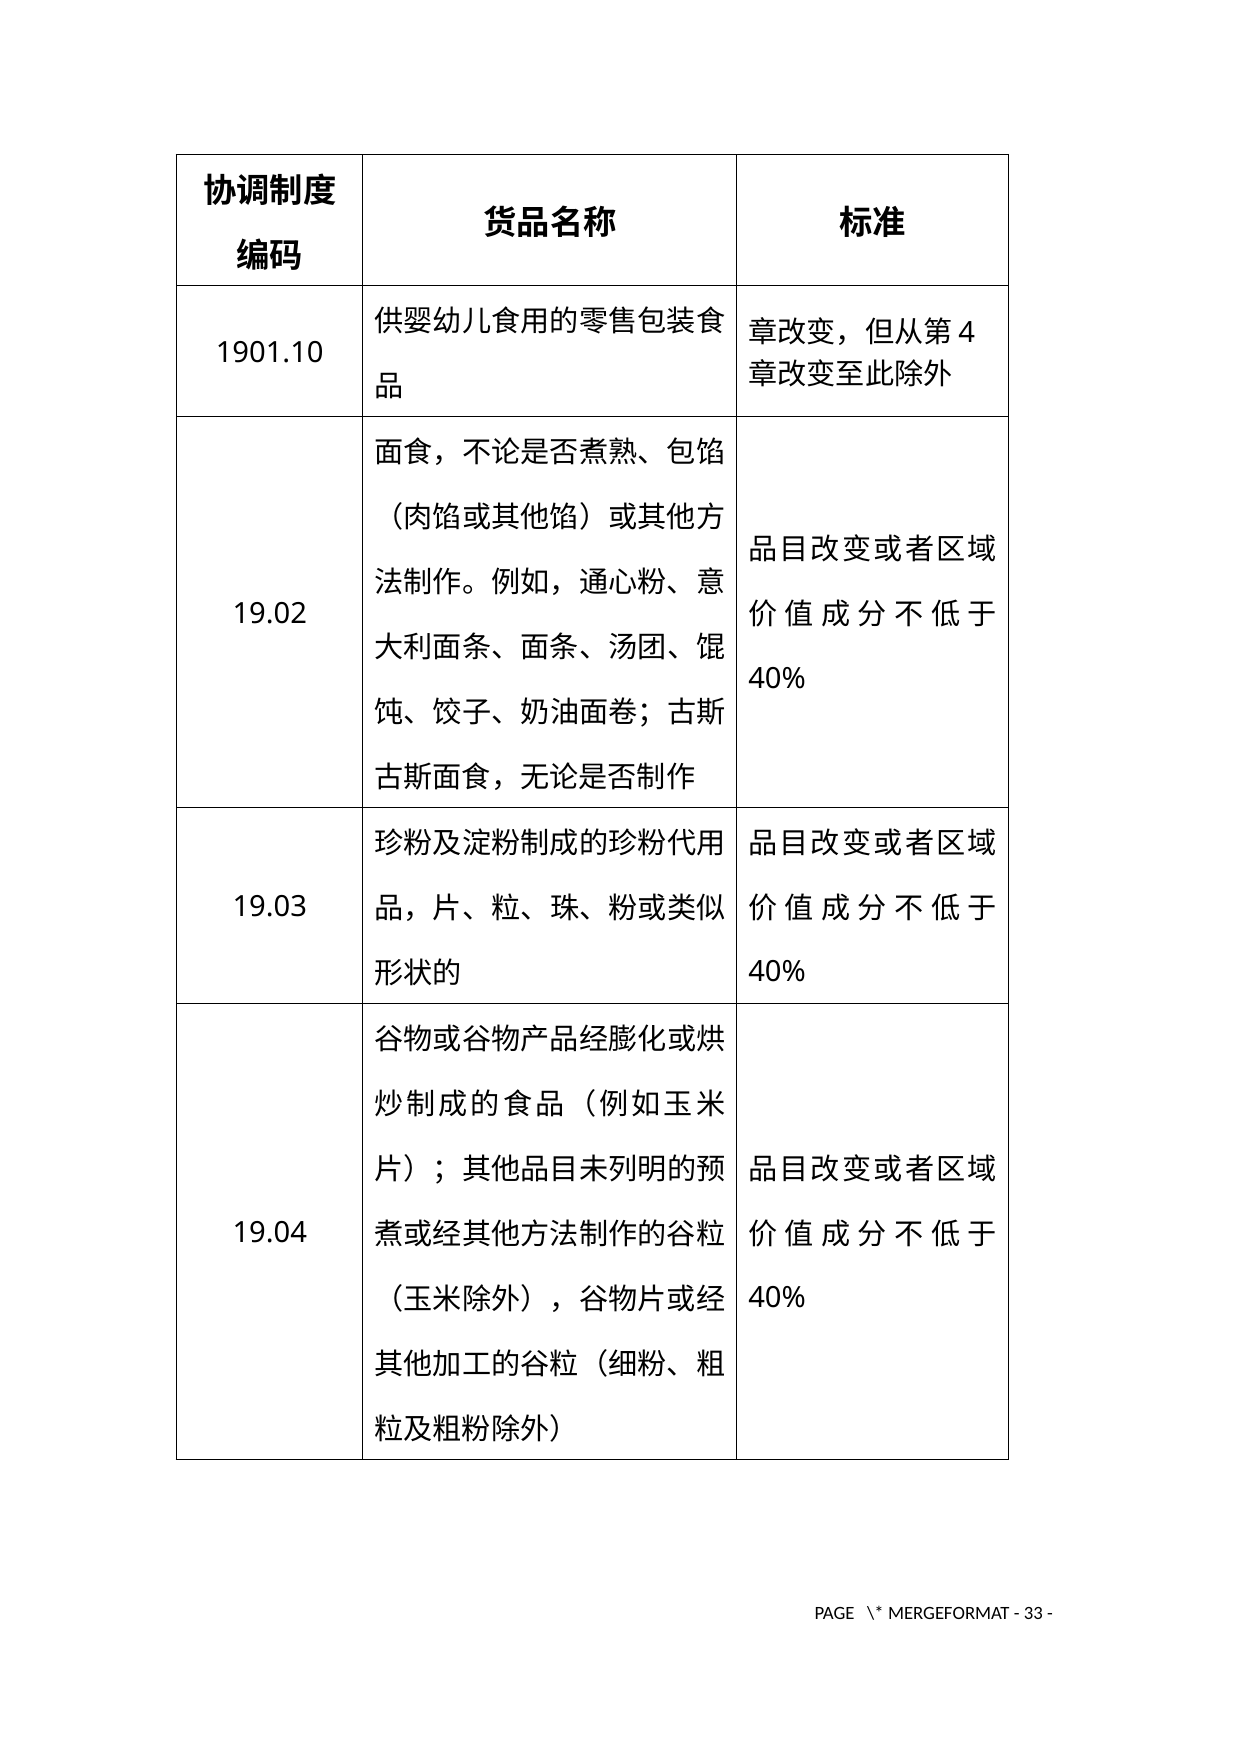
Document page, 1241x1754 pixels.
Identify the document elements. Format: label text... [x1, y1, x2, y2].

table_cell 品目改变或者区域价值成分不低于40% [737, 808, 1008, 1003]
table_header 协调制度编码 [177, 155, 362, 285]
table_cell 供婴幼儿食用的零售包装食品 [363, 286, 736, 416]
table_header 标准 [737, 155, 1008, 285]
table_cell 谷物或谷物产品经膨化或烘炒制成的食品（例如玉米片）；其他品目未列明的预煮或经其他方法制作的谷粒（玉米除外），谷物片或经其他加工的谷粒（细粉、粗粒及粗粉除外） [363, 1004, 736, 1459]
table_cell 1901.10 [177, 286, 362, 416]
table_cell 19.03 [177, 808, 362, 1003]
table_cell 珍粉及淀粉制成的珍粉代用品，片、粒、珠、粉或类似形状的 [363, 808, 736, 1003]
table_cell 品目改变或者区域价值成分不低于40% [737, 1004, 1008, 1459]
table_cell 19.04 [177, 1004, 362, 1459]
table_cell 19.02 [177, 417, 362, 807]
table_header 货品名称 [363, 155, 736, 285]
table_cell 品目改变或者区域价值成分不低于40% [737, 417, 1008, 807]
table_cell 面食，不论是否煮熟、包馅（肉馅或其他馅）或其他方法制作。例如，通心粉、意大利面条、面条、汤团、馄饨、饺子、奶油面卷；古斯古斯面食，无论是否制作 [363, 417, 736, 807]
table_cell 章改变，但从第4章改变至此除外 [737, 286, 1008, 416]
